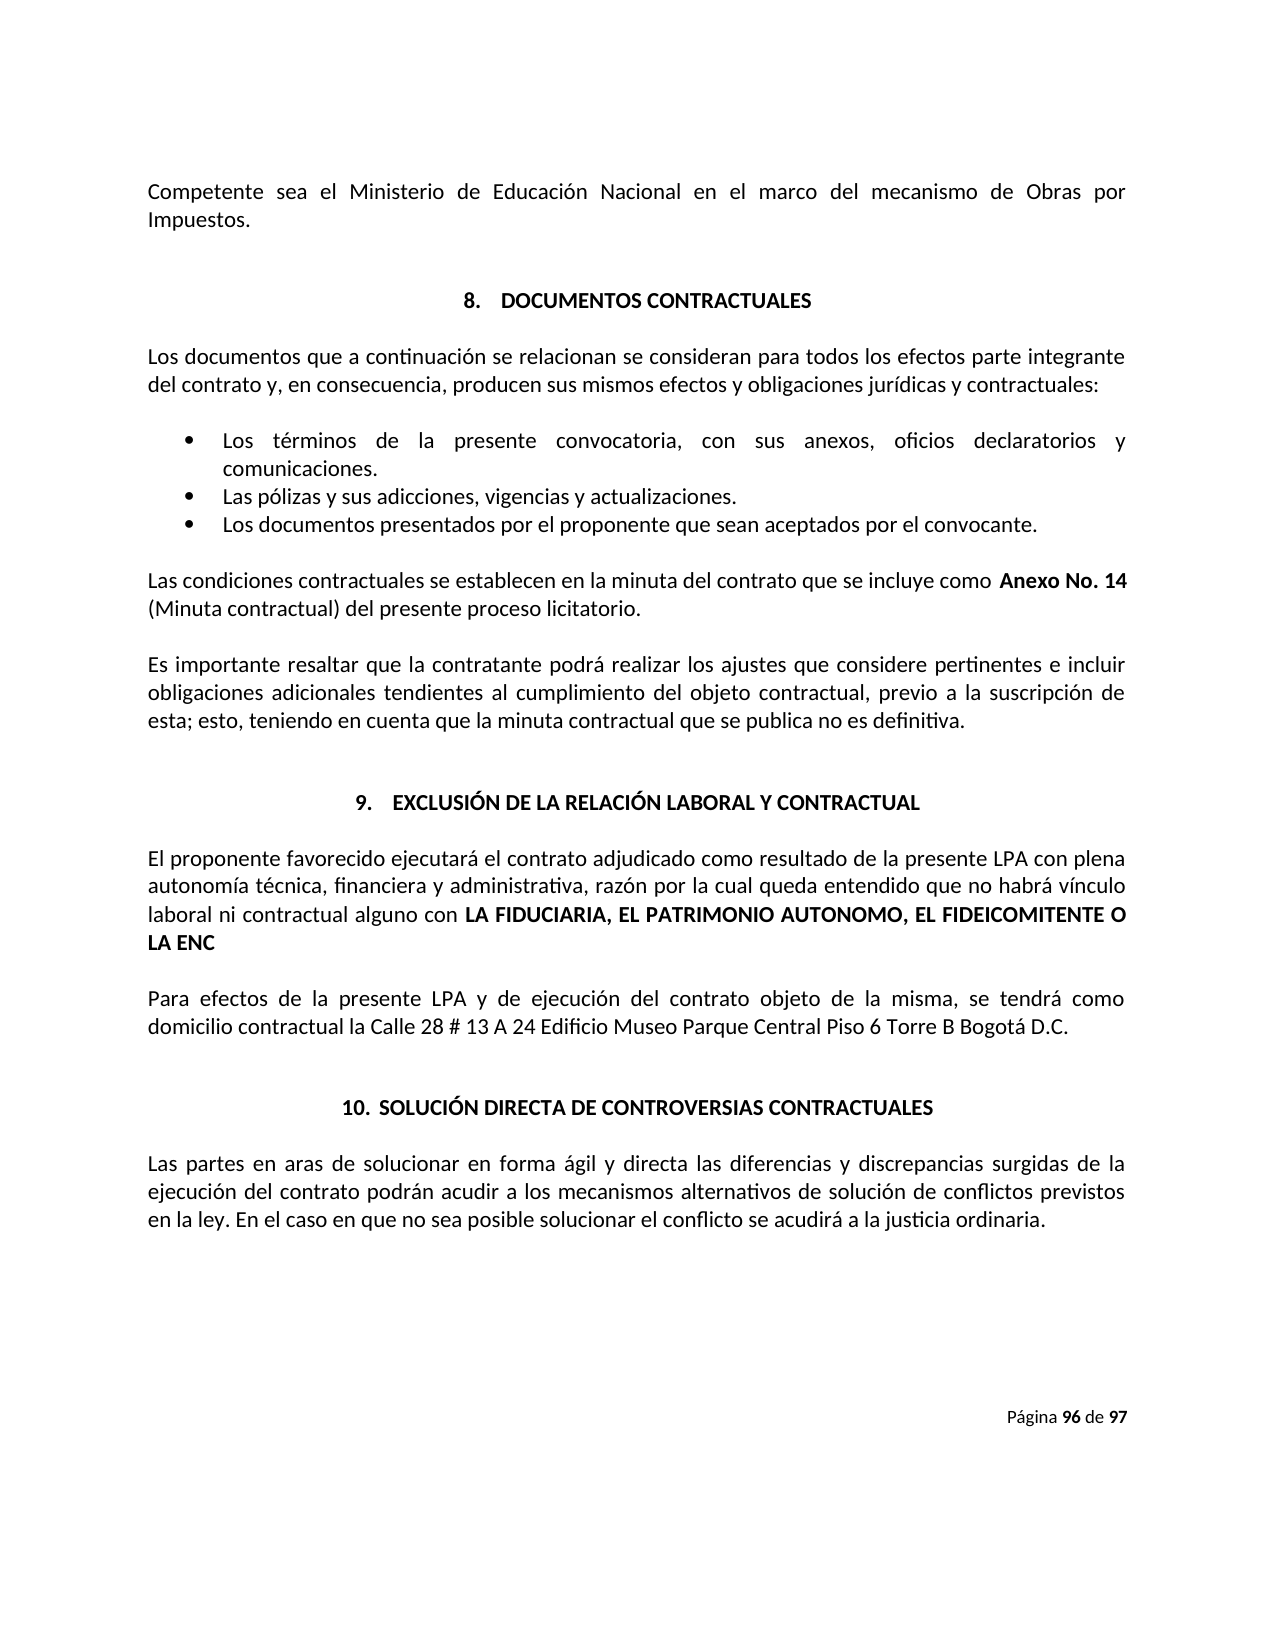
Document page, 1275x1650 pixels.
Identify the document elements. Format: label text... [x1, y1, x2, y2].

subtitle DOCUMENTOS CONTRACTUALES [148, 286, 1127, 314]
list Los documentos presentados por el proponente que sean aceptados por el convocante. [185, 510, 1127, 538]
text Las partes en aras de solucionar en forma ágil y directa las diferencias y discrepancias surgidas de la ejecución del contrato podrán acudir a los mecanismos alternativos de solución de conflictos previstos en la ley. En el caso en que no sea posible solucionar el conflicto se acudirá a la justicia ordinaria. [148, 1149, 1127, 1233]
text Las condiciones contractuales se establecen en la minuta del contrato que se incluye como Anexo No. 14 (Minuta contractual) del presente proceso licitatorio. [148, 566, 1127, 622]
subtitle SOLUCIÓN DIRECTA DE CONTROVERSIAS CONTRACTUALES [148, 1093, 1127, 1121]
text El proponente favorecido ejecutará el contrato adjudicado como resultado de la presente LPA con plena autonomía técnica, financiera y administrativa, razón por la cual queda entendido que no habrá vínculo laboral ni contractual alguno con LA FIDUCIARIA, EL PATRIMONIO AUTONOMO, EL FIDEICOMITENTE O LA ENC [148, 844, 1127, 956]
text Es importante resaltar que la contratante podrá realizar los ajustes que considere pertinentes e incluir obligaciones adicionales tendientes al cumplimiento del objeto contractual, previo a la suscripción de esta; esto, teniendo en cuenta que la minuta contractual que se publica no es definitiva. [148, 651, 1127, 734]
text Para efectos de la presente LPA y de ejecución del contrato objeto de la misma, se tendrá como domicilio contractual la Calle 28 # 13 A 24 Edificio Museo Parque Central Piso 6 Torre B Bogotá D.C. [148, 984, 1127, 1040]
list Los términos de la presente convocatoria, con sus anexos, oficios declaratorios y comunicaciones. [185, 426, 1127, 482]
subtitle EXCLUSIÓN DE LA RELACIÓN LABORAL Y CONTRACTUAL [148, 788, 1127, 816]
list Las pólizas y sus adicciones, vigencias y actualizaciones. [185, 482, 1127, 510]
text Los documentos que a continuación se relacionan se consideran para todos los efectos parte integrante del contrato y, en consecuencia, producen sus mismos efectos y obligaciones jurídicas y contractuales: [148, 342, 1127, 398]
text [148, 177, 1127, 233]
